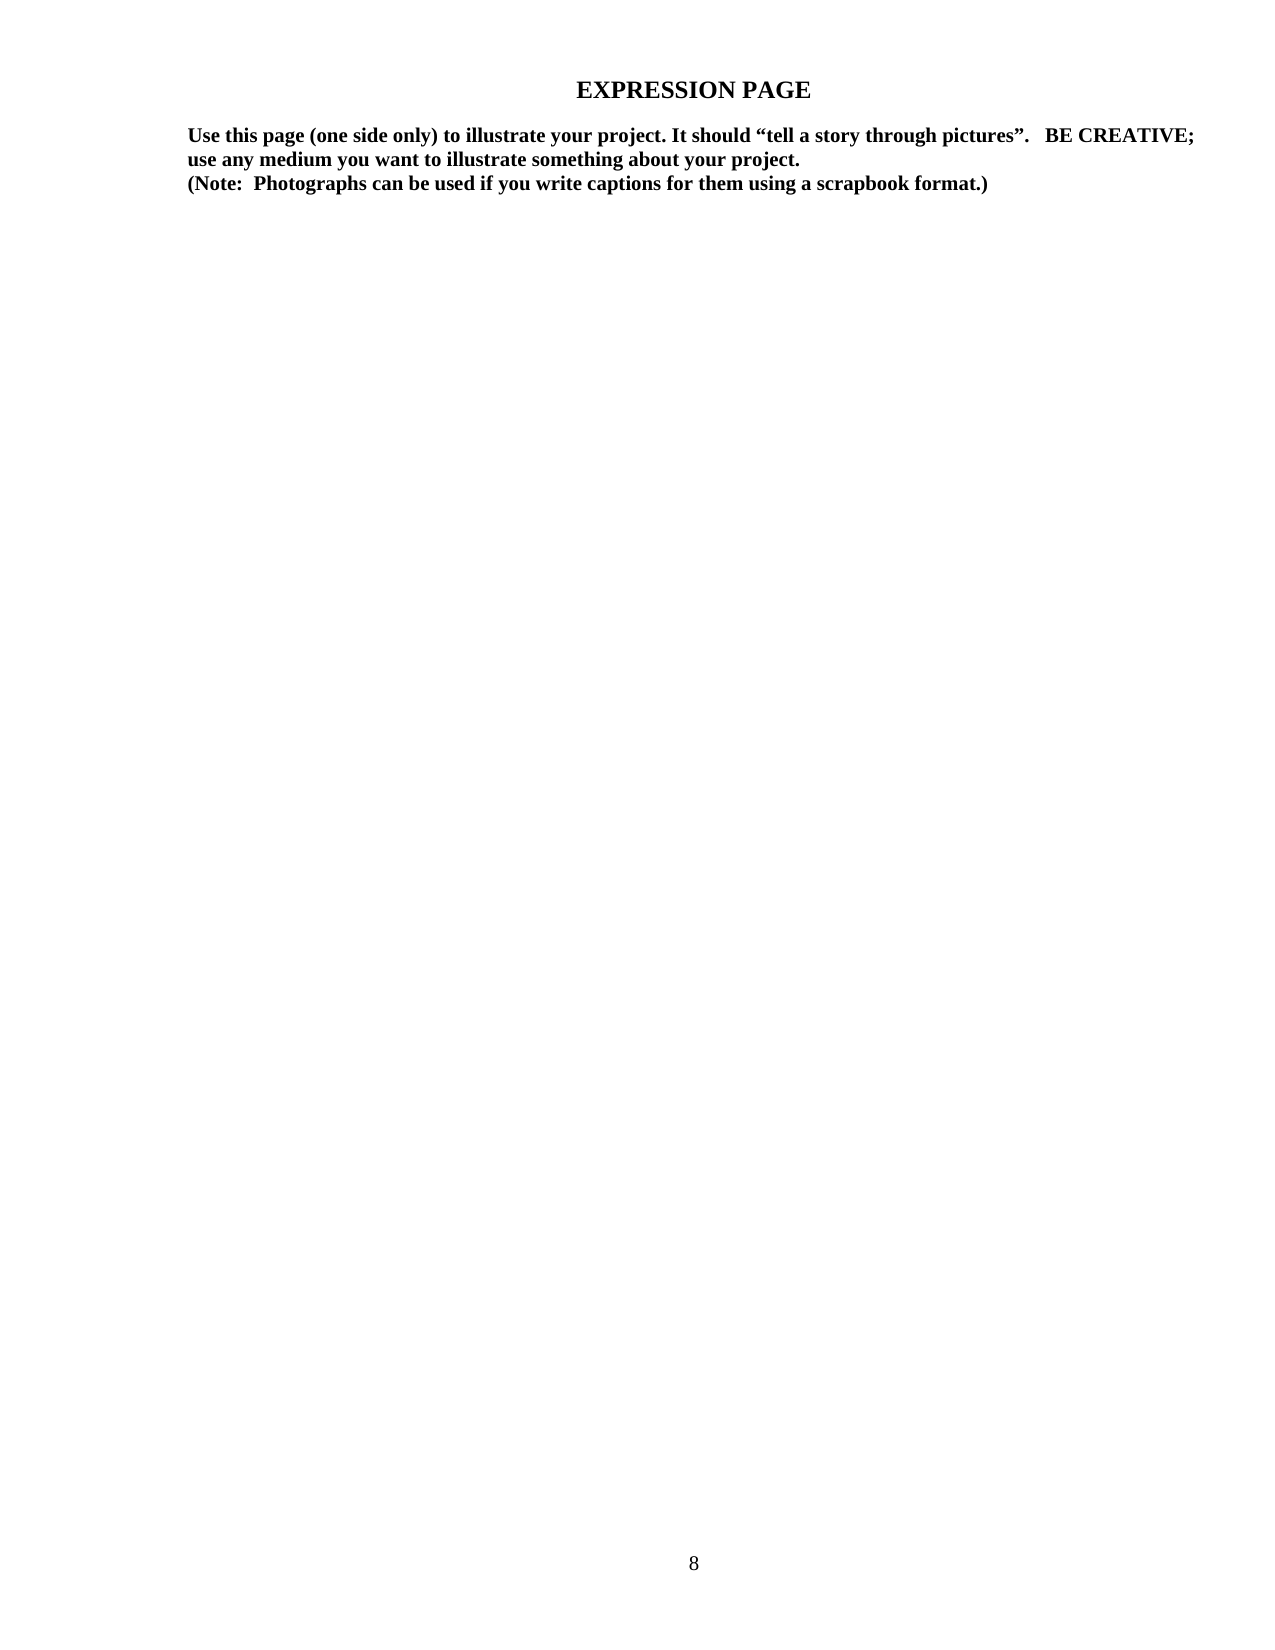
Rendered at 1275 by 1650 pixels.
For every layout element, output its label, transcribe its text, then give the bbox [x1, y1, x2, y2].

text EXPRESSION PAGE [187, 75, 1200, 104]
text (Note: Photographs can be used if you write captions for them using a scrapbook format.) [187, 171, 1200, 195]
text Use this page (one side only) to illustrate your project. It should “tell a story through pictures”. BE CREATIVE; use any medium you want to illustrate something about your project. [187, 123, 1200, 171]
